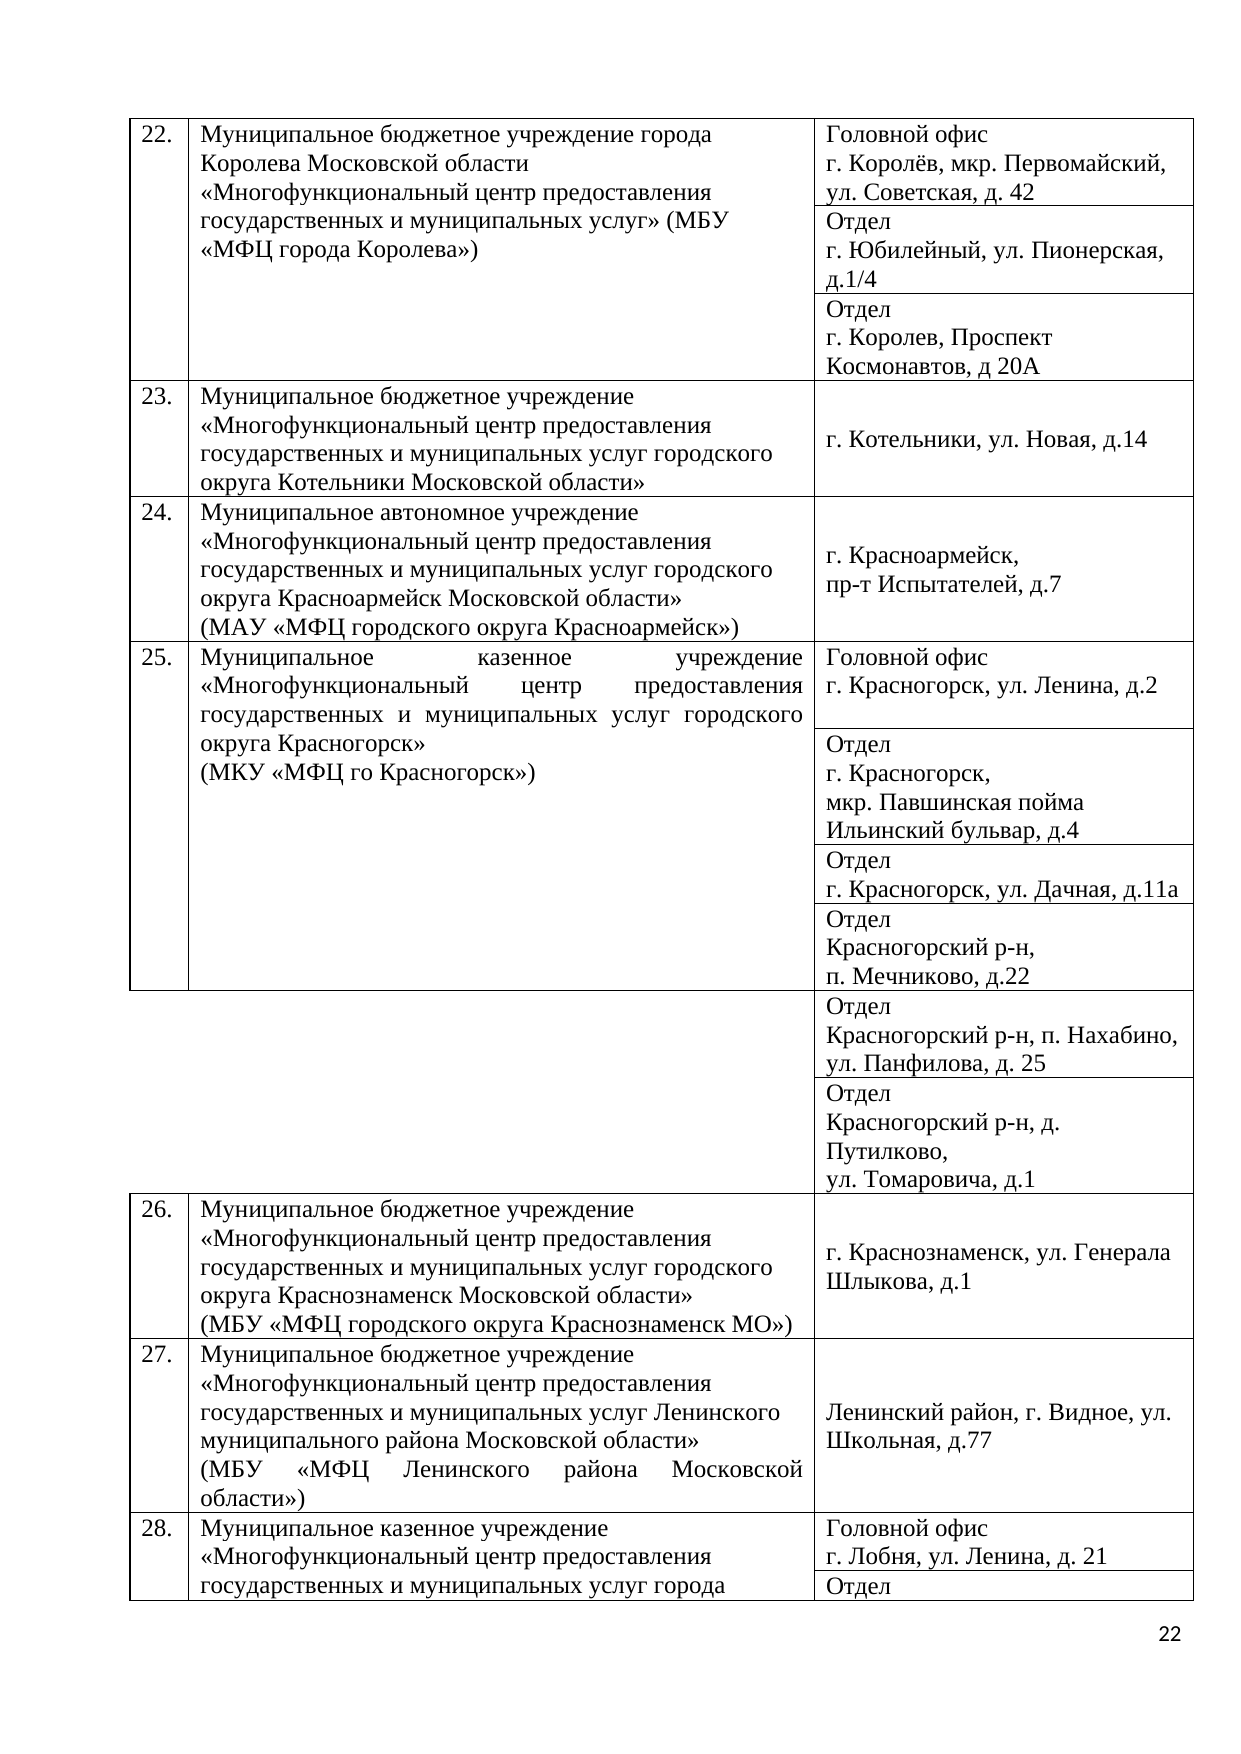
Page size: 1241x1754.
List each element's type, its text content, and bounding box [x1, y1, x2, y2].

table_cell Отдел Красногорский р-н, п. Мечниково, д.22 [815, 904, 1193, 990]
table_cell г. Красноармейск, пр-т Испытателей, д.7 [815, 497, 1193, 641]
table_cell [131, 497, 188, 641]
table_cell Головной офис г. Красногорск, ул. Ленина, д.2 [815, 642, 1193, 728]
table_cell Головной офис г. Королёв, мкр. Первомайский, ул. Советская, д. 42 [815, 119, 1193, 205]
table_cell [131, 1339, 188, 1512]
table_cell Муниципальное казенное учреждение «Многофункциональный центр предоставления государственных и муниципальных услуг городского округа Красногорск» (МКУ «МФЦ го Красногорск») [189, 642, 814, 990]
table_cell [131, 119, 188, 380]
table_cell Отдел Красногорский р-н, п. Нахабино, ул. Панфилова, д. 25 [815, 991, 1193, 1077]
table_cell Муниципальное бюджетное учреждение города Королева Московской области «Многофункциональный центр предоставления государственных и муниципальных услуг» (МБУ «МФЦ города Королева») [189, 119, 814, 380]
table_cell Ленинский район, г. Видное, ул. Школьная, д.77 [815, 1339, 1193, 1512]
table_cell [131, 381, 188, 496]
table_cell [131, 1194, 188, 1338]
table_cell Муниципальное бюджетное учреждение «Многофункциональный центр предоставления государственных и муниципальных услуг Ленинского муниципального района Московской области» (МБУ «МФЦ Ленинского района Московской области») [305, 1339, 814, 1512]
table_cell г. Краснознаменск, ул. Генерала Шлыкова, д.1 [815, 1194, 1193, 1338]
table_cell Отдел г. Красногорск, мкр. Павшинская пойма Ильинский бульвар, д.4 [815, 729, 1193, 844]
table_cell Муниципальное бюджетное учреждение «Многофункциональный центр предоставления государственных и муниципальных услуг городского округа Котельники Московской области» [189, 381, 814, 496]
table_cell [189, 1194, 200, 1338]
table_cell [815, 1571, 1193, 1600]
table_cell [131, 1513, 188, 1600]
table_cell Муниципальное бюджетное учреждение «Многофункциональный центр предоставления государственных и муниципальных услуг городского округа Краснознаменск Московской области» (МБУ «МФЦ городского округа Краснознаменск МО») [634, 1194, 814, 1338]
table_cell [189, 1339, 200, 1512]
table_cell Отдел г. Королев, Проспект Космонавтов, д 20А [815, 294, 1193, 380]
table_cell Головной офис г. Лобня, ул. Ленина, д. 21 [815, 1513, 1193, 1570]
table_cell Отдел г. Красногорск, ул. Дачная, д.11а [815, 845, 1193, 903]
table_cell Отдел г. Юбилейный, ул. Пионерская, д.1/4 [815, 206, 1193, 293]
table_cell г. Котельники, ул. Новая, д.14 [815, 381, 1193, 496]
table_cell [131, 642, 188, 990]
table_cell Отдел Красногорский р-н, д. Путилково, ул. Томаровича, д.1 [815, 1078, 1193, 1193]
table_cell Муниципальное казенное учреждение «Многофункциональный центр предоставления государственных и муниципальных услуг города Лобня» (МКУ «МФЦ города Лобня») [189, 1513, 814, 1600]
table_cell Муниципальное автономное учреждение «Многофункциональный центр предоставления государственных и муниципальных услуг городского округа Красноармейск Московской области» (МАУ «МФЦ городского округа Красноармейск») [189, 497, 814, 641]
